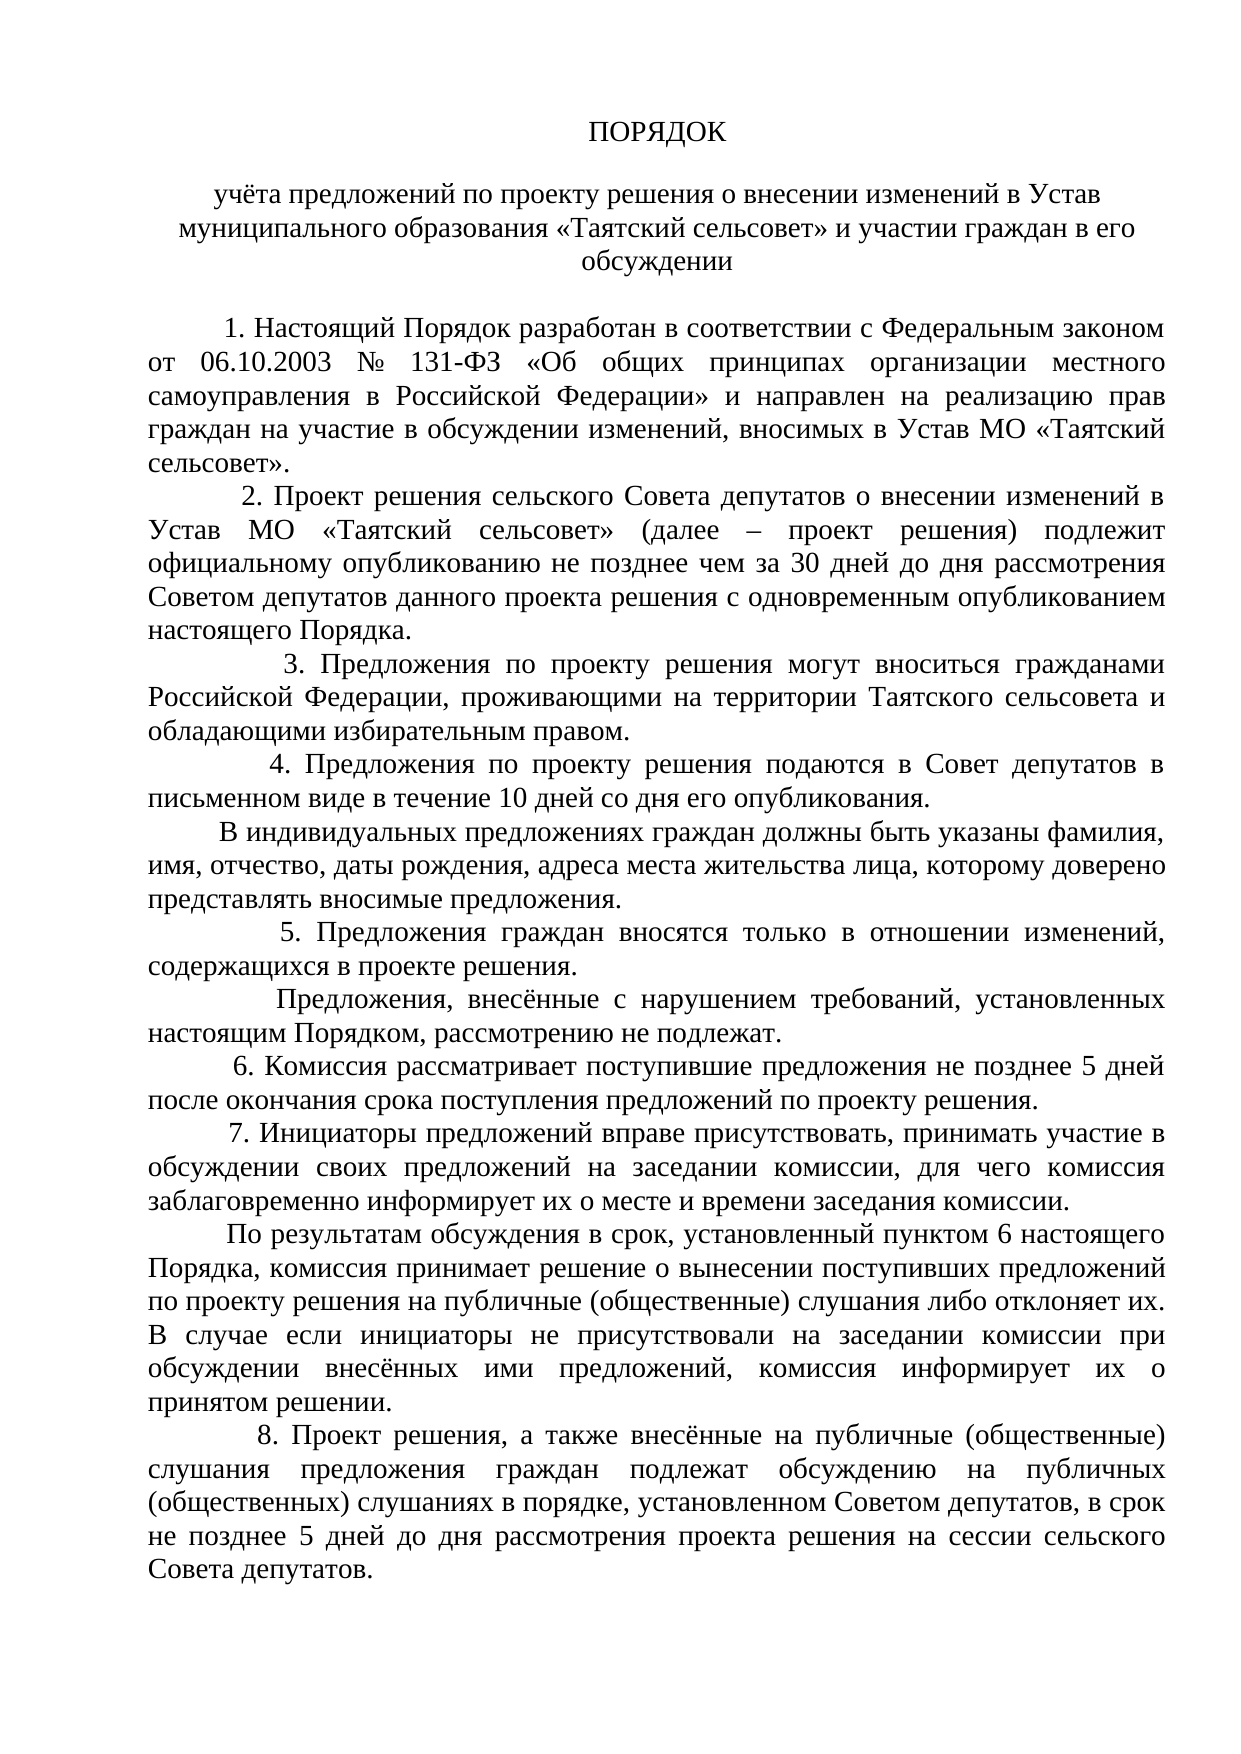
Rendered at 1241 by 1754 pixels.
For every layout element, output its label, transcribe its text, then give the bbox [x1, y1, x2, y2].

text 8. Проект решения, а также внесённые на публичные (общественные) слушания предложения граждан подлежат обсуждению на публичных (общественных) слушаниях в порядке, установленном Советом депутатов, в срок не позднее 5 дней до дня рассмотрения проекта решения на сессии сельского Совета депутатов. [148, 1417, 1167, 1585]
text По результатам обсуждения в срок, установленный пунктом 6 настоящего Порядка, комиссия принимает решение о вынесении поступивших предложений по проекту решения на публичные (общественные) слушания либо отклоняет их. В случае если инициаторы не присутствовали на заседании комиссии при обсуждении внесённых ими предложений, комиссия информирует их о принятом решении. [148, 1216, 1167, 1417]
text 3. Предложения по проекту решения могут вноситься гражданами Российской Федерации, проживающими на территории Таятского сельсовета и обладающими избирательным правом. [148, 646, 1167, 747]
text В индивидуальных предложениях граждан должны быть указаны фамилия, имя, отчество, даты рождения, адреса места жительства лица, которому доверено представлять вносимые предложения. [148, 814, 1167, 914]
text 6. Комиссия рассматривает поступившие предложения не позднее 5 дней после окончания срока поступления предложений по проекту решения. [148, 1048, 1167, 1116]
text 5. Предложения граждан вносятся только в отношении изменений, содержащихся в проекте решения. [148, 914, 1167, 981]
text Предложения, внесённые с нарушением требований, установленных настоящим Порядком, рассмотрению не подлежат. [148, 981, 1167, 1048]
text ПОРЯДОК [148, 118, 1167, 147]
text 4. Предложения по проекту решения подаются в Совет депутатов в письменном виде в течение 10 дней со дня его опубликования. [148, 747, 1167, 814]
text 2. Проект решения сельского Совета депутатов о внесении изменений в Устав МО «Таятский сельсовет» (далее – проект решения) подлежит официальному опубликованию не позднее чем за 30 дней до дня рассмотрения Советом депутатов данного проекта решения с одновременным опубликованием настоящего Порядка. [148, 478, 1167, 646]
text 7. Инициаторы предложений вправе присутствовать, принимать участие в обсуждении своих предложений на заседании комиссии, для чего комиссия заблаговременно информирует их о месте и времени заседания комиссии. [148, 1116, 1167, 1216]
text 1. Настоящий Порядок разработан в соответствии с Федеральным законом от 06.10.2003 № 131-ФЗ «Об общих принципах организации местного самоуправления в Российской Федерации» и направлен на реализацию прав граждан на участие в обсуждении изменений, вносимых в Устав МО «Таятский сельсовет». [148, 311, 1167, 478]
text учёта предложений по проекту решения о внесении изменений в Устав муниципального образования «Таятский сельсовет» и участии граждан в его обсуждении [148, 176, 1167, 277]
